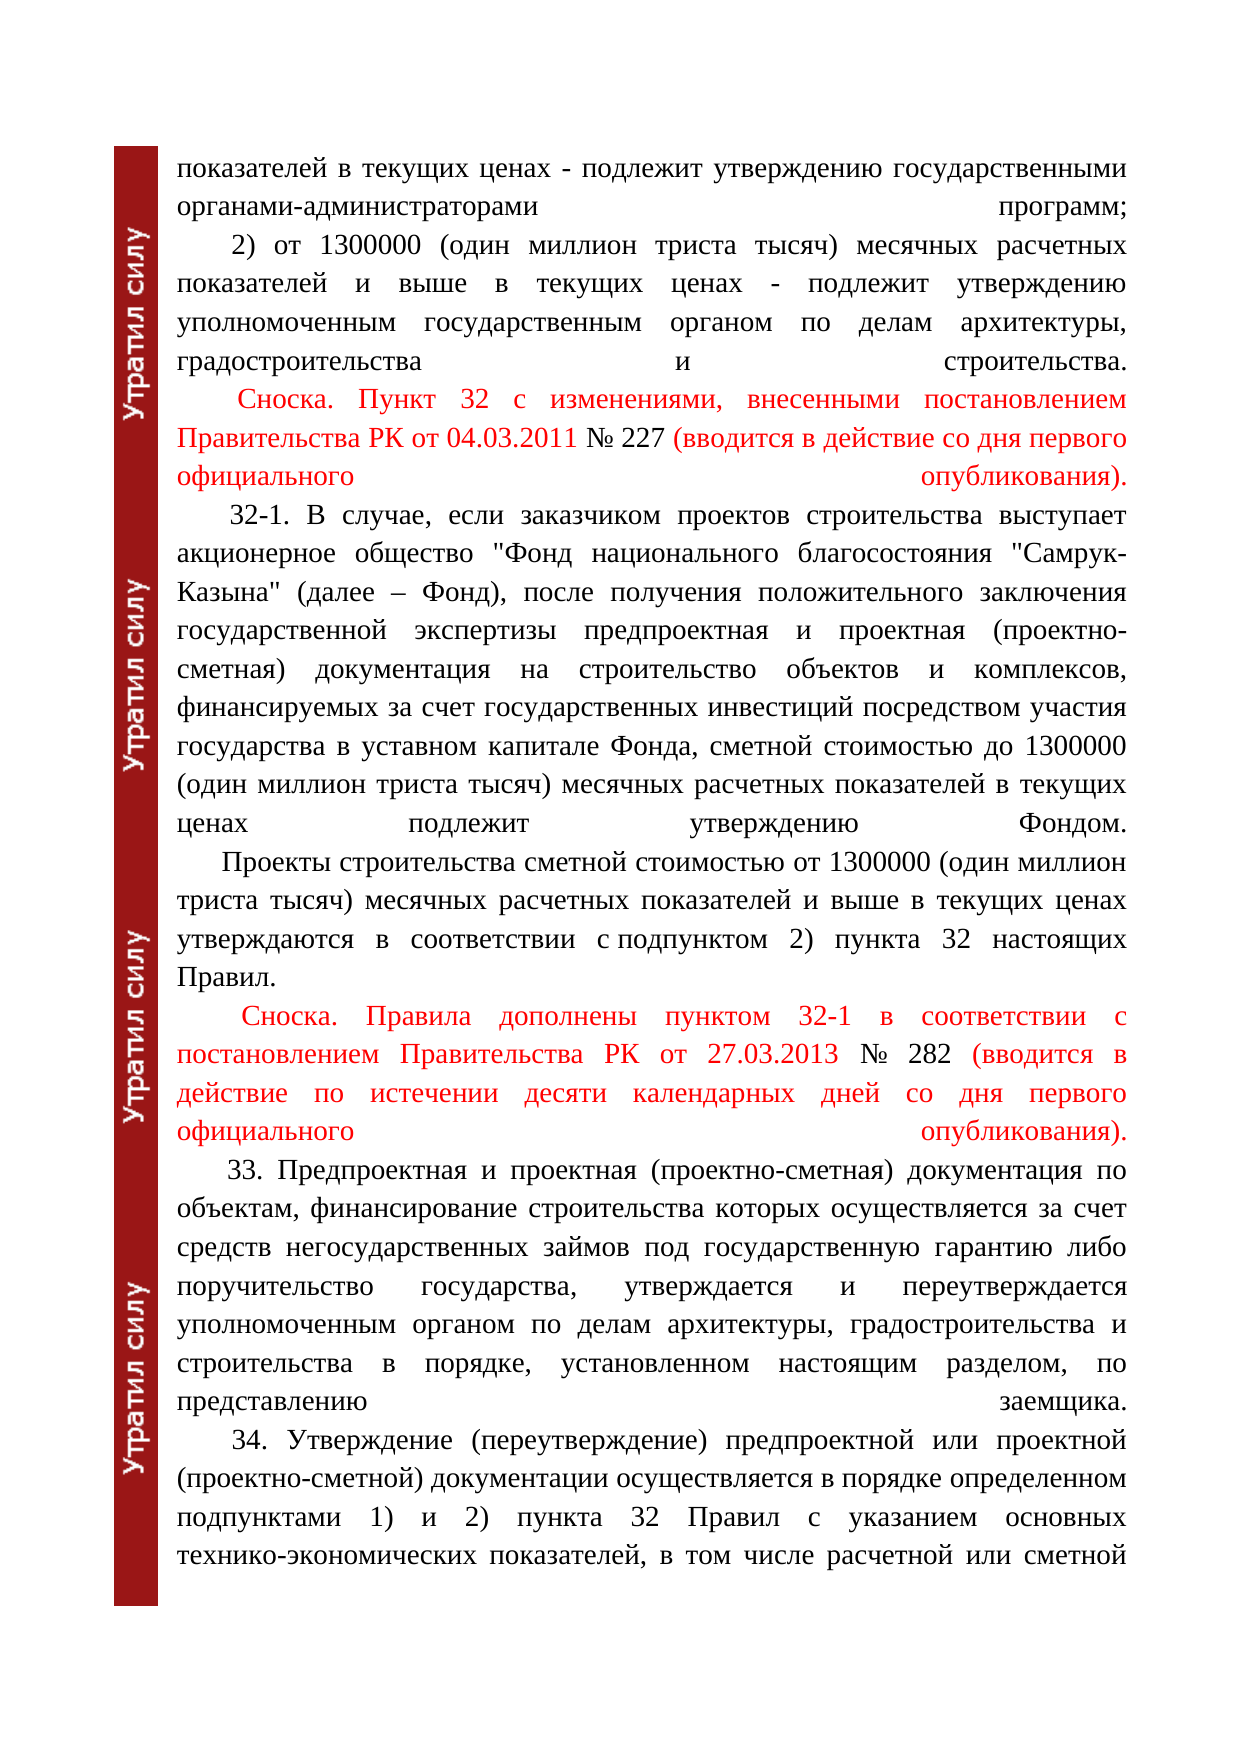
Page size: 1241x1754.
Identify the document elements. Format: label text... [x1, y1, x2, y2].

picture [114, 1571, 158, 1606]
picture [114, 146, 158, 150]
